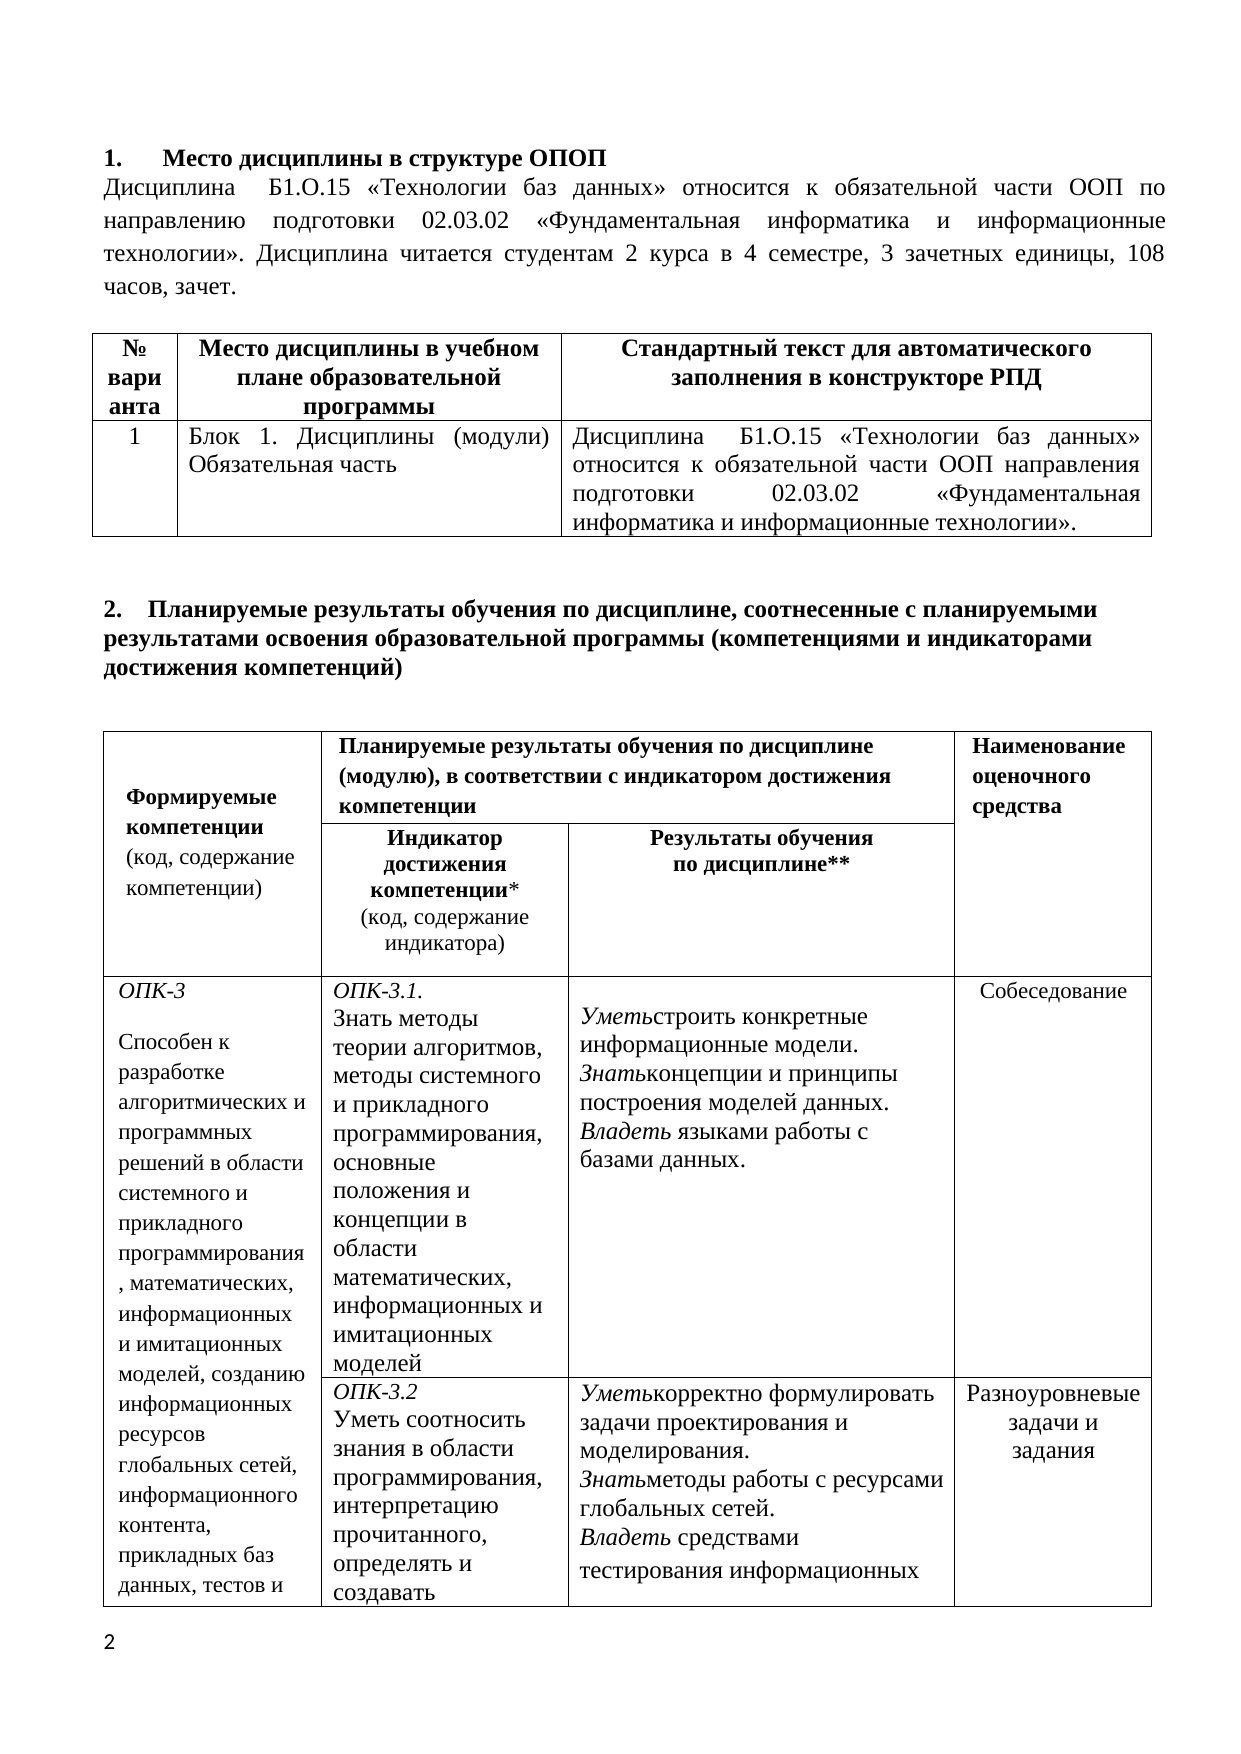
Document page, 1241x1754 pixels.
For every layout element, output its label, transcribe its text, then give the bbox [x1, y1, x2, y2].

table_cell 1 [93, 421, 177, 536]
table_cell ОПК-3 Способен к разработке алгоритмических и программных решений в области системного и прикладного программирования, математических, информационных и имитационных моделей, созданию информационных ресурсов глобальных сетей, информационного контента, прикладных баз данных, тестов и средств тестирования систем и средств на соответствие стандартам и исходным требованиям [104, 977, 321, 1606]
table_header № варианта [93, 334, 177, 420]
table_header Стандартный текст для автоматического заполнения в конструкторе РПД [562, 334, 1151, 420]
table_header Планируемые результаты обучения по дисциплине (модулю), в соответствии с индикатором достижения компетенции [322, 732, 954, 823]
table_cell Уметьстроить конкретные информационные модели. Знатьконцепции и принципы построения моделей данных. Владеть языками работы с базами данных. [569, 977, 954, 1377]
table_cell Результаты обучения по дисциплине** [569, 824, 954, 976]
table_cell Блок 1. Дисциплины (модули) Обязательная часть [178, 421, 561, 536]
table_cell ОПК-3.1. Знать методы теории алгоритмов, методы системного и прикладного программирования, основные положения и концепции в области математических, информационных и имитационных моделей [322, 977, 568, 1377]
table_cell Индикатор достижения компетенции* (код, содержание индикатора) [322, 824, 568, 976]
table_header Формируемые компетенции (код, содержание компетенции) [104, 732, 321, 976]
list Планируемые результаты обучения по дисциплине, соотнесенные с планируемыми результатами освоения образовательной программы (компетенциями и индикаторами достижения компетенций) [103, 594, 1166, 681]
table_header Наименование оценочного средства [955, 732, 1151, 976]
table_cell Собеседование [955, 977, 1151, 1377]
text Дисциплина Б1.О.15 «Технологии баз данных» относится к обязательной части ООП по направлению подготовки 02.03.02 «Фундаментальная информатика и информационные технологии». Дисциплина читается студентам 2 курса в 4 семестре, 3 зачетных единицы, 108 часов, зачет. [103, 172, 1166, 299]
table_header Место дисциплины в учебном плане образовательной программы [178, 334, 561, 420]
table_cell Разноуровневые задачи и задания [955, 1378, 1151, 1606]
table_cell Дисциплина Б1.О.15 «Технологии баз данных» относится к обязательной части ООП направления подготовки 02.03.02 «Фундаментальная информатика и информационные технологии». [562, 421, 1151, 536]
list Место дисциплины в структуре ОПОП [103, 143, 1122, 172]
